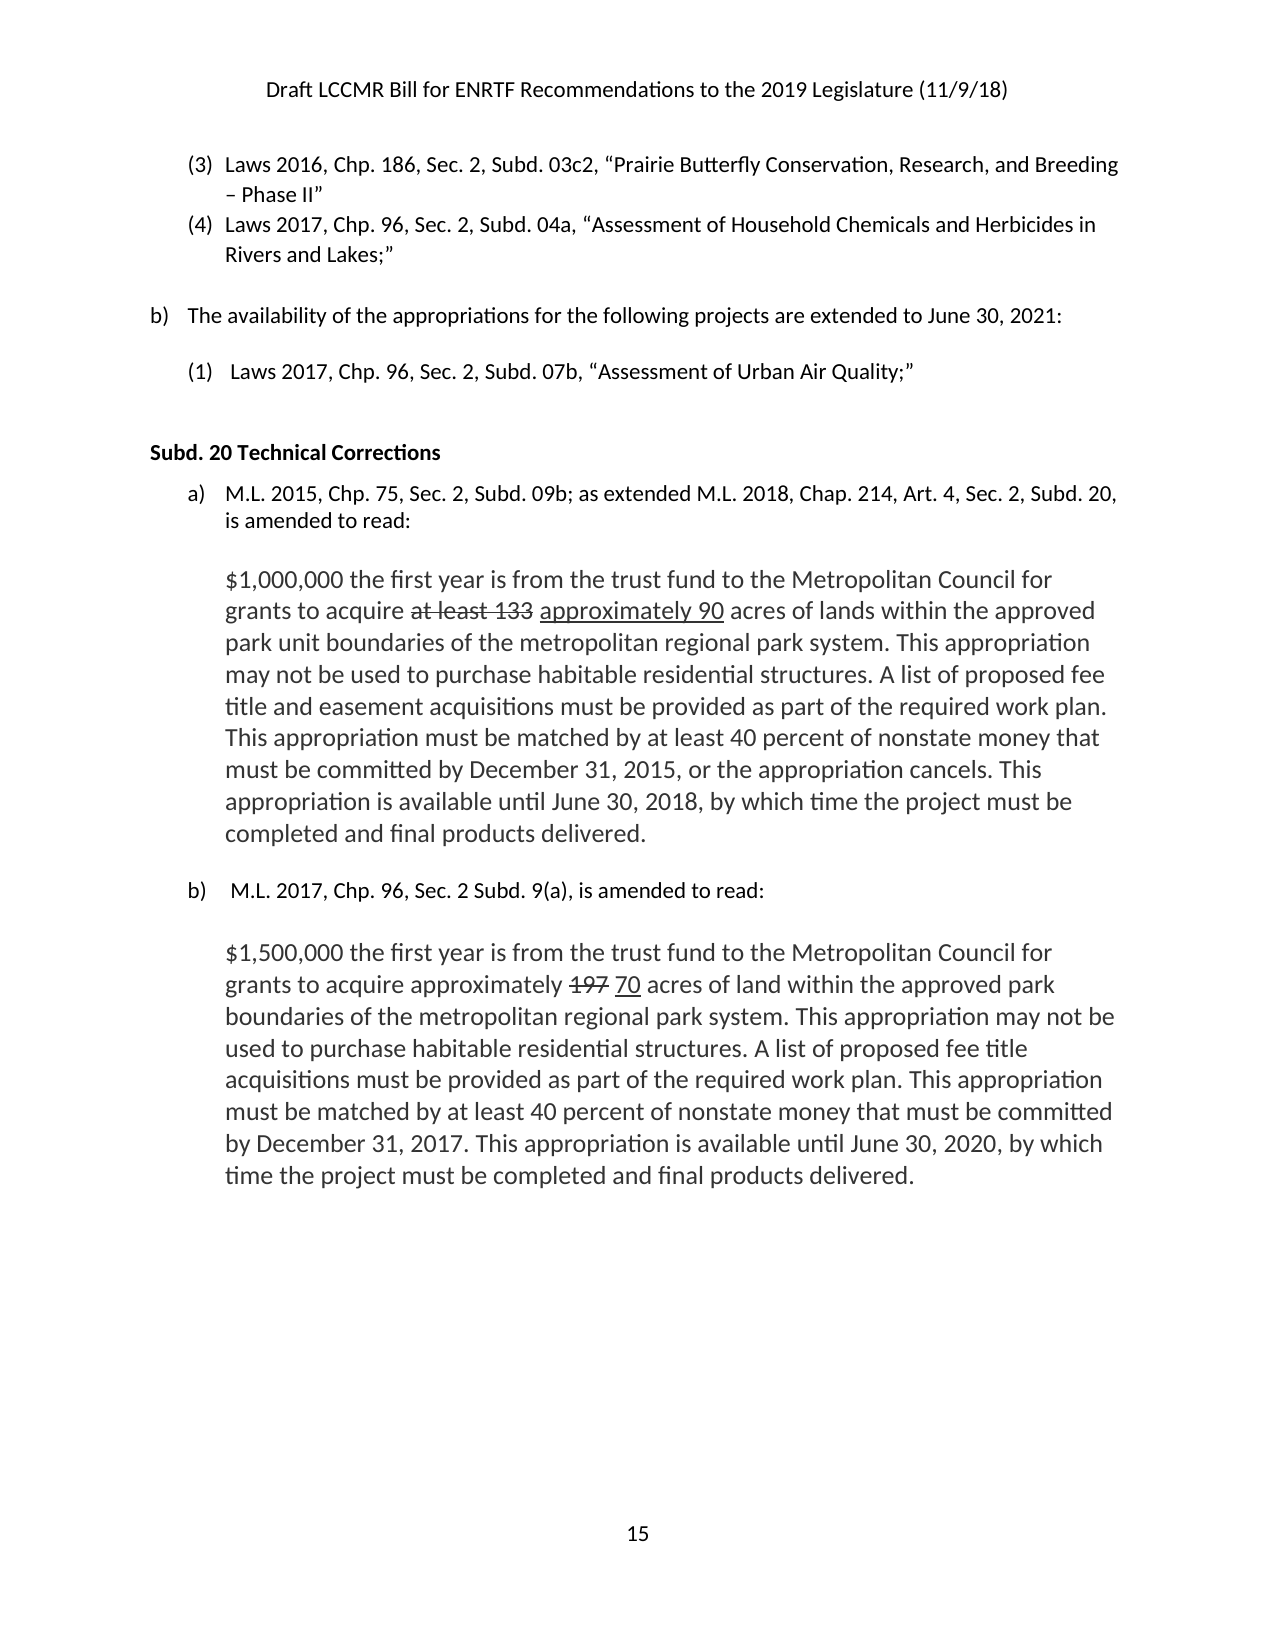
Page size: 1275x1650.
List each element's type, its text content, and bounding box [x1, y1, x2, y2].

list $1,500,000 the first year is from the trust fund to the Metropolitan Council for grants to acquire approximately 197 70 acres of land within the approved park boundaries of the metropolitan regional park system. This appropriation may not be used to purchase habitable residential structures. A list of proposed fee title acquisitions must be provided as part of the required work plan. This appropriation must be matched by at least 40 percent of nonstate money that must be committed by December 31, 2017. This appropriation is available until June 30, 2020, by which time the project must be completed and final products delivered. [225, 936, 1125, 1191]
list M.L. 2017, Chp. 96, Sec. 2 Subd. 9(a), is amended to read: [187, 877, 1125, 905]
list $1,000,000 the first year is from the trust fund to the Metropolitan Council for grants to acquire at least 133 approximately 90 acres of lands within the approved park unit boundaries of the metropolitan regional park system. This appropriation may not be used to purchase habitable residential structures. A list of proposed fee title and easement acquisitions must be provided as part of the required work plan. This appropriation must be matched by at least 40 percent of nonstate money that must be committed by December 31, 2015, or the appropriation cancels. This appropriation is available until June 30, 2018, by which time the project must be completed and final products delivered. [225, 563, 1125, 849]
list The availability of the appropriations for the following projects are extended to June 30, 2021: [150, 301, 1125, 329]
list Laws 2017, Chp. 96, Sec. 2, Subd. 04a, “Assessment of Household Chemicals and Herbicides in Rivers and Lakes;” [187, 210, 1125, 269]
text Subd. 20 Technical Corrections [150, 438, 1125, 466]
list Laws 2017, Chp. 96, Sec. 2, Subd. 07b, “Assessment of Urban Air Quality;” [187, 357, 1125, 385]
list M.L. 2015, Chp. 75, Sec. 2, Subd. 09b; as extended M.L. 2018, Chap. 214, Art. 4, Sec. 2, Subd. 20, is amended to read: [187, 479, 1125, 535]
list Laws 2016, Chp. 186, Sec. 2, Subd. 03c2, “Prairie Butterfly Conservation, Research, and Breeding – Phase II” [187, 150, 1125, 208]
